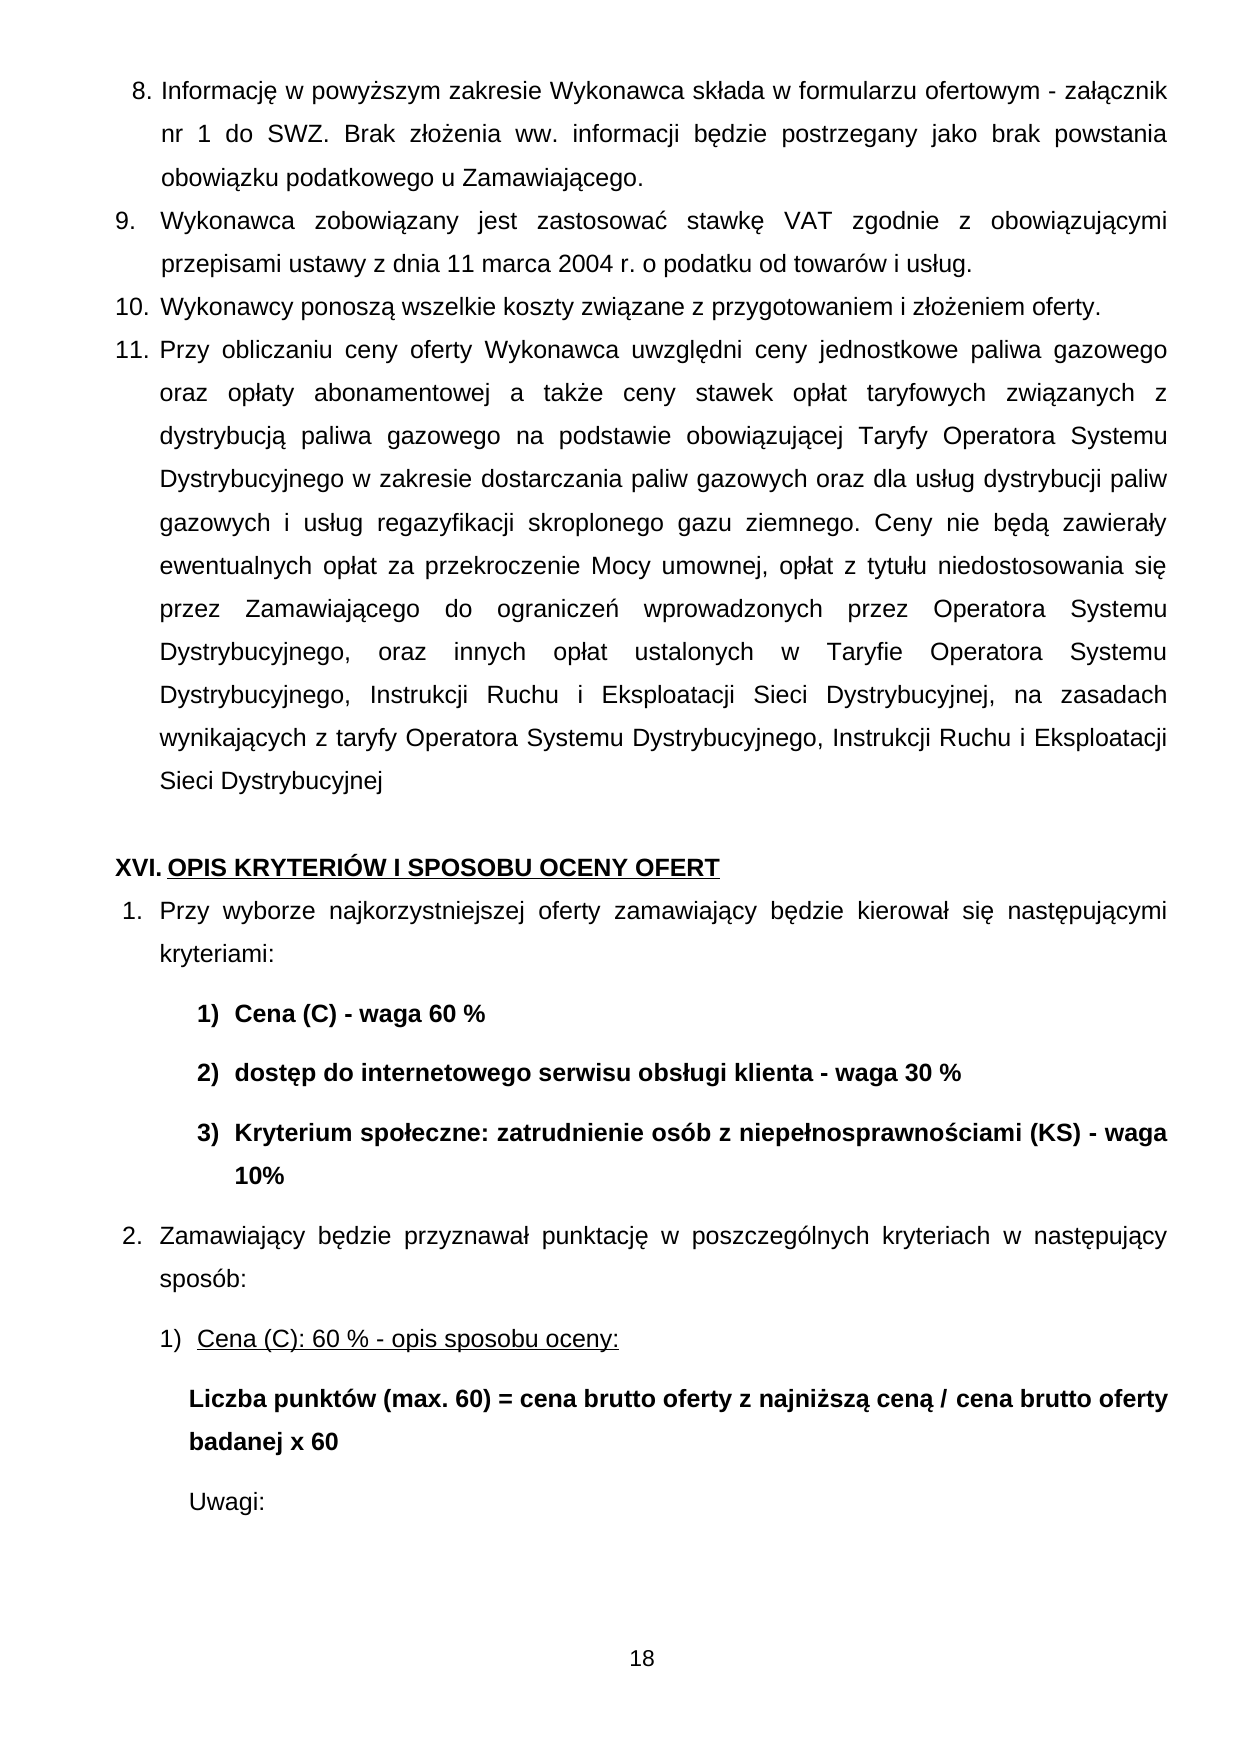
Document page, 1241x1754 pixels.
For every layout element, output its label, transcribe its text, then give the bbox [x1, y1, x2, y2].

list Przy obliczaniu ceny oferty Wykonawca uwzględni ceny jednostkowe paliwa gazowego oraz opłaty abonamentowej a także ceny stawek opłat taryfowych związanych z dystrybucją paliwa gazowego na podstawie obowiązującej Taryfy Operatora Systemu Dystrybucyjnego w zakresie dostarczania paliw gazowych oraz dla usług dystrybucji paliw gazowych i usług regazyfikacji skroplonego gazu ziemnego. Ceny nie będą zawierały ewentualnych opłat za przekroczenie Mocy umownej, opłat z tytułu niedostosowania się przez Zamawiającego do ograniczeń wprowadzonych przez Operatora Systemu Dystrybucyjnego, oraz innych opłat ustalonych w Taryfie Operatora Systemu Dystrybucyjnego, Instrukcji Ruchu i Eksploatacji Sieci Dystrybucyjnej, na zasadach wynikających z taryfy Operatora Systemu Dystrybucyjnego, Instrukcji Ruchu i Eksploatacji Sieci Dystrybucyjnej [115, 335, 1169, 795]
list Kryterium społeczne: zatrudnienie osób z niepełnosprawnościami (KS) - waga 10% [197, 1118, 1169, 1190]
list Przy wyborze najkorzystniejszej oferty zamawiający będzie kierował się następującymi kryteriami: [122, 896, 1169, 967]
text Liczba punktów (max. 60) = cena brutto oferty z najniższą ceną / cena brutto oferty badanej x 60 [189, 1384, 1169, 1456]
list dostęp do internetowego serwisu obsługi klienta - waga 30 % [197, 1058, 1169, 1087]
list Wykonawcy ponoszą wszelkie koszty związane z przygotowaniem i złożeniem oferty. [115, 292, 1169, 321]
list Cena (C) - waga 60 % [197, 998, 1169, 1027]
list Zamawiający będzie przyznawał punktację w poszczególnych kryteriach w następujący sposób: [122, 1221, 1169, 1293]
list Informację w powyższym zakresie Wykonawca składa w formularzu ofertowym - załącznik nr 1 do SWZ. Brak złożenia ww. informacji będzie postrzegany jako brak powstania obowiązku podatkowego u Zamawiającego. [132, 76, 1169, 191]
list OPIS KRYTERIÓW I SPOSOBU OCENY OFERT [115, 852, 1169, 881]
list Wykonawca zobowiązany jest zastosować stawkę VAT zgodnie z obowiązującymi przepisami ustawy z dnia 11 marca 2004 r. o podatku od towarów i usług. [115, 206, 1169, 277]
list Cena (C): 60 % - opis sposobu oceny: [159, 1324, 1169, 1353]
text Uwagi: [189, 1487, 1169, 1515]
